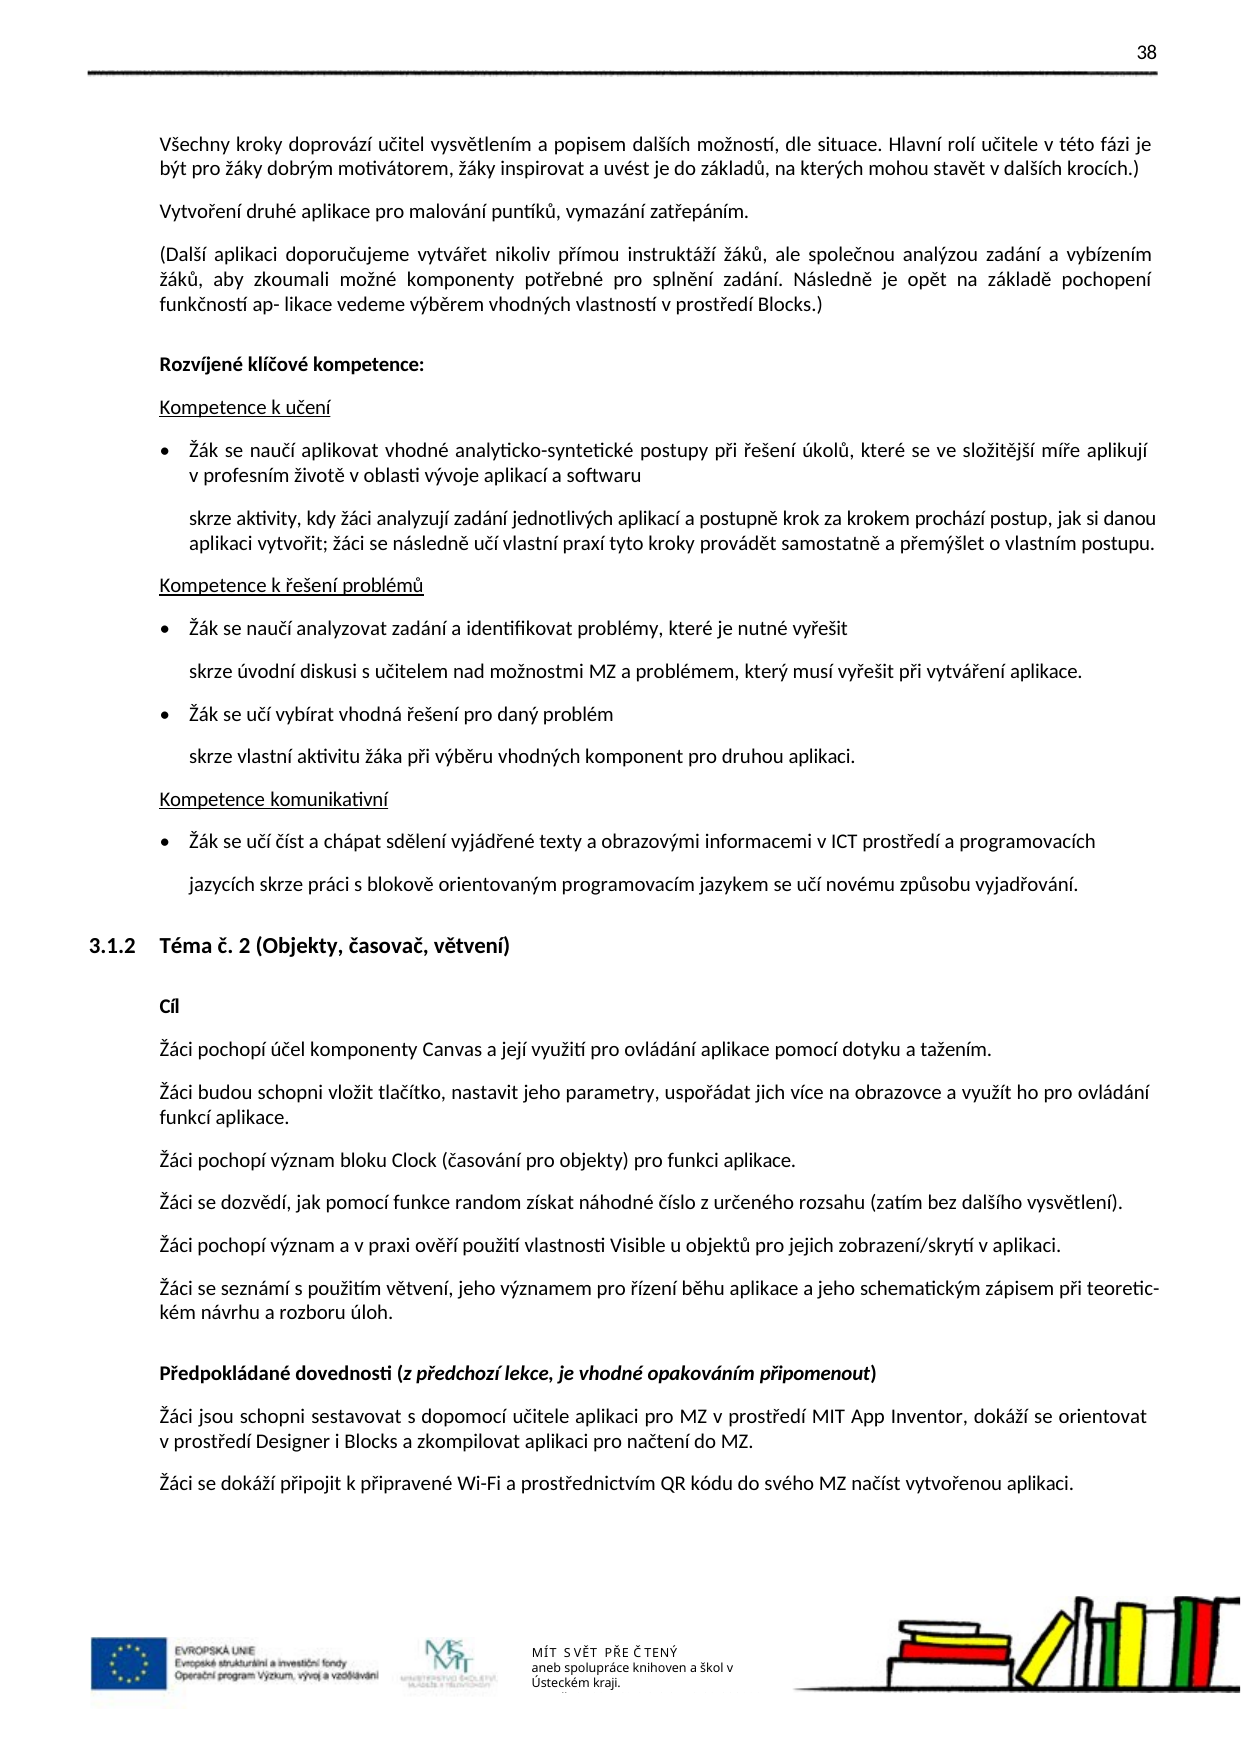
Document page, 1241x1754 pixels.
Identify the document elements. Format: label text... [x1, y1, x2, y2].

text Žáci se seznámí s použitím větvení, jeho významem pro řízení běhu aplikace a jeho schematickým zápisem při teoretic- kém návrhu a rozboru úloh. [159, 1275, 1167, 1325]
text Žáci se dozvědí, jak pomocí funkce random získat náhodné číslo z určeného rozsahu (zatím bez dalšího vysvětlení). Žáci pochopí význam a v praxi ověří použití vlastnosti Visible u objektů pro jejich zobrazení/skrytí v aplikaci. [159, 1189, 1145, 1257]
text Žáci budou schopni vložit tlačítko, nastavit jeho parametry, uspořádat jich více na obrazovce a využít ho pro ovládání funkcí aplikace. [159, 1079, 1152, 1129]
picture [87, 70, 1158, 77]
text skrze aktivity, kdy žáci analyzují zadání jednotlivých aplikací a postupně krok za krokem prochází postup, jak si danou aplikaci vytvořit; žáci se následně učí vlastní praxí tyto kroky provádět samostatně a přemýšlet o vlastním postupu. [189, 505, 1167, 555]
picture [90, 1637, 499, 1709]
text Žáci pochopí význam bloku Clock (časování pro objekty) pro funkci aplikace. [159, 1147, 1167, 1172]
picture [792, 1596, 1241, 1693]
text skrze úvodní diskusi s učitelem nad možnostmi MZ a problémem, který musí vyřešit při vytváření aplikace. [189, 658, 1167, 683]
subtitle Cíl [159, 994, 1167, 1019]
list Žák se učí číst a chápat sdělení vyjádřené texty a obrazovými informacemi v ICT prostředí a programovacích jazycích skrze práci s blokově orientovaným programovacím jazykem se učí novému způsobu vyjadřování. [159, 829, 1152, 897]
text Předpokládané dovednosti (z předchozí lekce, je vhodné opakováním připomenout) [159, 1360, 1167, 1386]
text Vytvoření druhé aplikace pro malování puntíků, vymazání zatřepáním. [159, 198, 1167, 224]
text Žáci se dokáží připojit k připravené Wi-Fi a prostřednictvím QR kódu do svého MZ načíst vytvořenou aplikaci. [159, 1471, 1167, 1496]
text Žáci pochopí účel komponenty Canvas a její využití pro ovládání aplikace pomocí dotyku a tažením. [159, 1036, 1167, 1062]
list Žák se naučí aplikovat vhodné analyticko-syntetické postupy při řešení úkolů, které se ve složitější míře aplikují v profesním životě v oblasti vývoje aplikací a softwaru [159, 437, 1152, 487]
text Kompetence komunikativní [159, 786, 1167, 811]
text Kompetence k řešení problémů [159, 573, 1167, 598]
list Žák se naučí analyzovat zadání a identifikovat problémy, které je nutné vyřešit [159, 615, 1167, 641]
text Všechny kroky doprovází učitel vysvětlením a popisem dalších možností, dle situace. Hlavní rolí učitele v této fázi je být pro žáky dobrým motivátorem, žáky inspirovat a uvést je do základů, na kterých mohou stavět v dalších krocích.) [159, 131, 1152, 181]
subtitle Téma č. 2 (Objekty, časovač, větvení) [88, 931, 1167, 959]
list Žák se učí vybírat vhodná řešení pro daný problém [159, 701, 1167, 726]
text (Další aplikaci doporučujeme vytvářet nikoliv přímou instruktáží žáků, ale společnou analýzou zadání a vybízením žáků, aby zkoumali možné komponenty potřebné pro splnění zadání. Následně je opět na základě pochopení funkčností ap- likace vedeme výběrem vhodných vlastností v prostředí Blocks.) [159, 241, 1152, 316]
text Kompetence k učení [159, 394, 1167, 420]
text skrze vlastní aktivitu žáka při výběru vhodných komponent pro druhou aplikaci. [189, 743, 1167, 769]
text Žáci jsou schopni sestavovat s dopomocí učitele aplikaci pro MZ v prostředí MIT App Inventor, dokáží se orientovat v prostředí Designer i Blocks a zkompilovat aplikaci pro načtení do MZ. [159, 1403, 1152, 1453]
subtitle Rozvíjené klíčové kompetence: [159, 352, 1167, 377]
